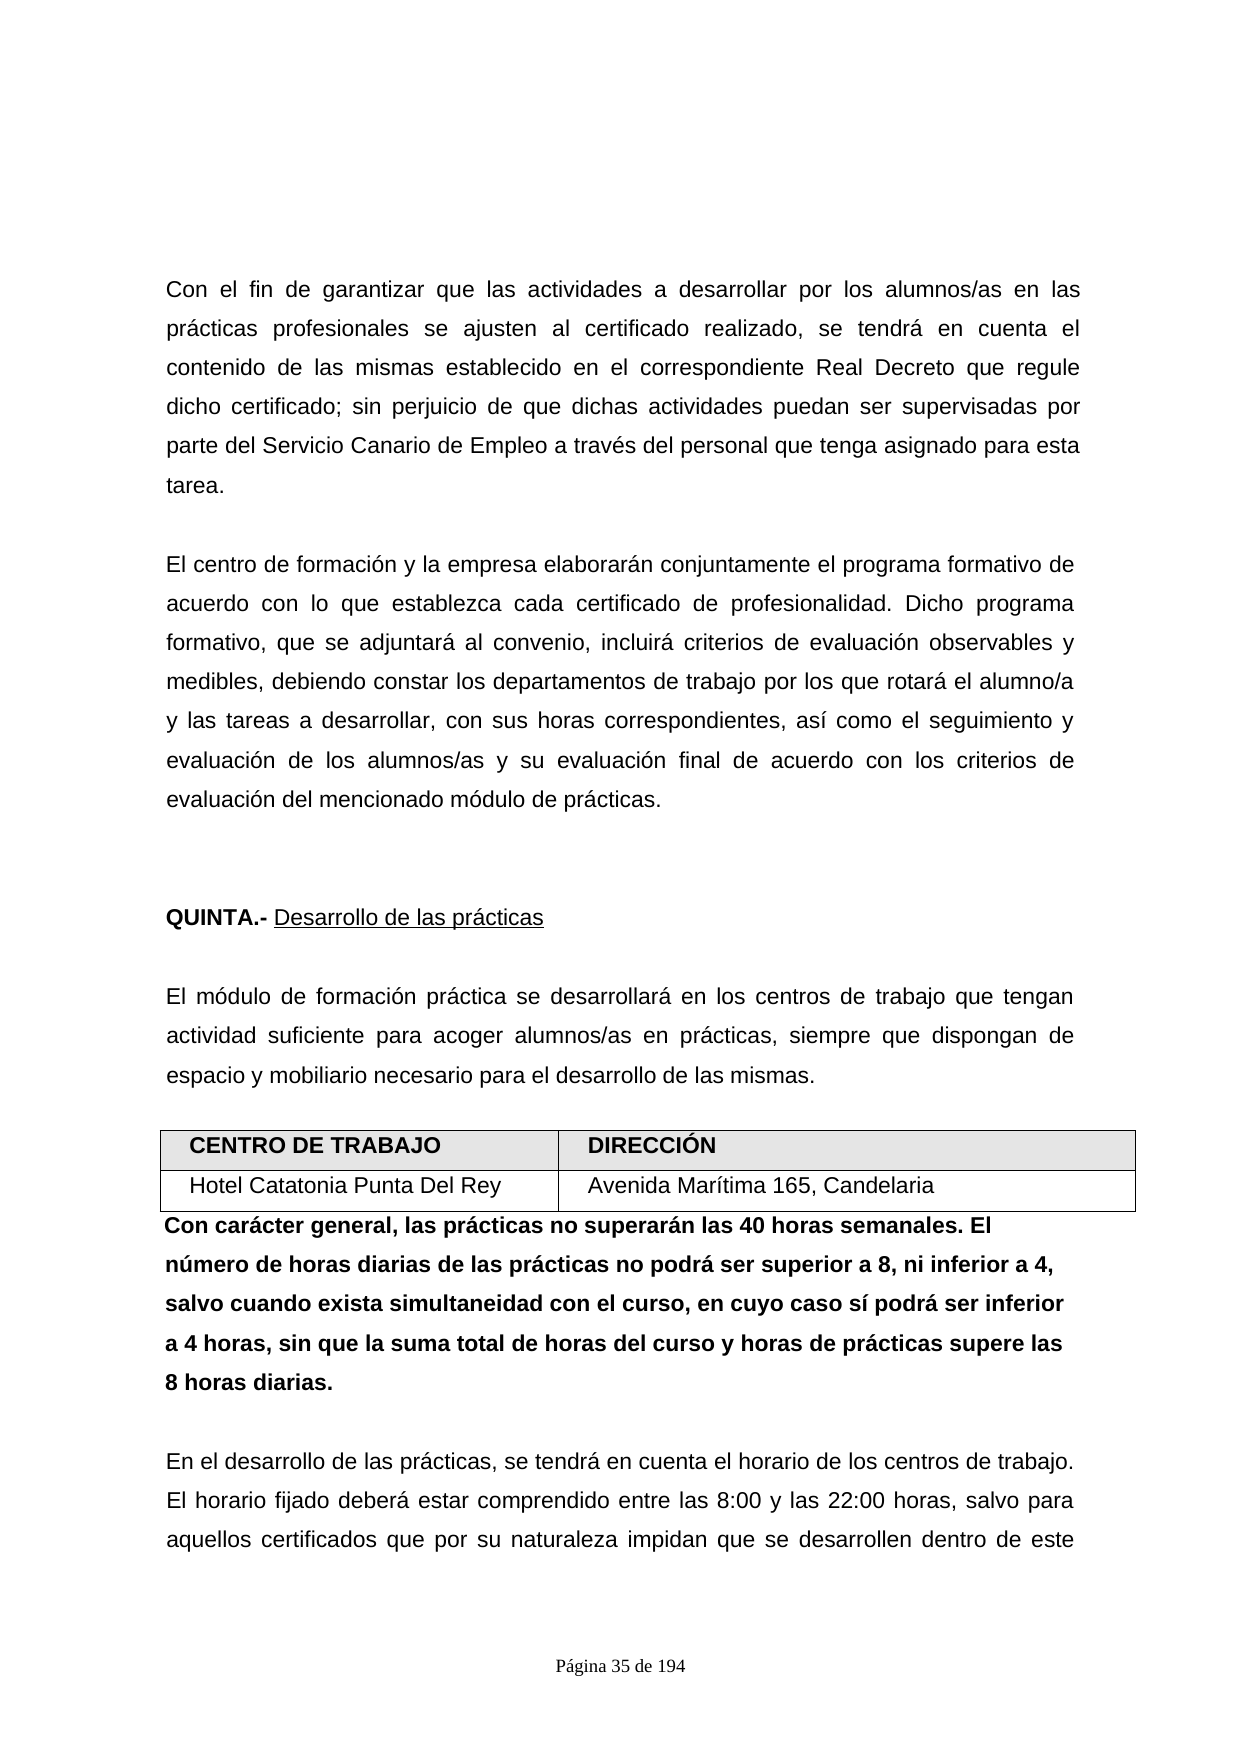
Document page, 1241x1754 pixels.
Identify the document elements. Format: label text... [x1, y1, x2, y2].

text El módulo de formación práctica se desarrollará en los centros de trabajo que tengan actividad suficiente para acoger alumnos/as en prácticas, siempre que dispongan de espacio y mobiliario necesario para el desarrollo de las mismas. [166, 983, 1075, 1088]
table_cell Avenida Marítima 165, Candelaria [559, 1171, 1135, 1211]
table_header DIRECCIÓN [559, 1131, 1135, 1170]
text Con carácter general, las prácticas no superarán las 40 horas semanales. El número de horas diarias de las prácticas no podrá ser superior a 8, ni inferior a 4, salvo cuando exista simultaneidad con el curso, en cuyo caso sí podrá ser inferior a 4 horas, sin que la suma total de horas del curso y horas de prácticas supere las 8 horas diarias. [164, 1212, 1081, 1395]
table_cell Hotel Catatonia Punta Del Rey [161, 1171, 558, 1211]
table_header CENTRO DE TRABAJO [161, 1131, 558, 1170]
text El centro de formación y la empresa elaborarán conjuntamente el programa formativo de acuerdo con lo que establezca cada certificado de profesionalidad. Dicho programa formativo, que se adjuntará al convenio, incluirá criterios de evaluación observables y medibles, debiendo constar los departamentos de trabajo por los que rotará el alumno/a y las tareas a desarrollar, con sus horas correspondientes, así como el seguimiento y evaluación de los alumnos/as y su evaluación final de acuerdo con los criterios de evaluación del mencionado módulo de prácticas. [166, 551, 1075, 812]
text Con el fin de garantizar que las actividades a desarrollar por los alumnos/as en las prácticas profesionales se ajusten al certificado realizado, se tendrá en cuenta el contenido de las mismas establecido en el correspondiente Real Decreto que regule dicho certificado; sin perjuicio de que dichas actividades puedan ser supervisadas por parte del Servicio Canario de Empleo a través del personal que tenga asignado para esta tarea. [166, 276, 1081, 498]
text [166, 1448, 1075, 1552]
text QUINTA.- Desarrollo de las prácticas [166, 904, 1099, 930]
